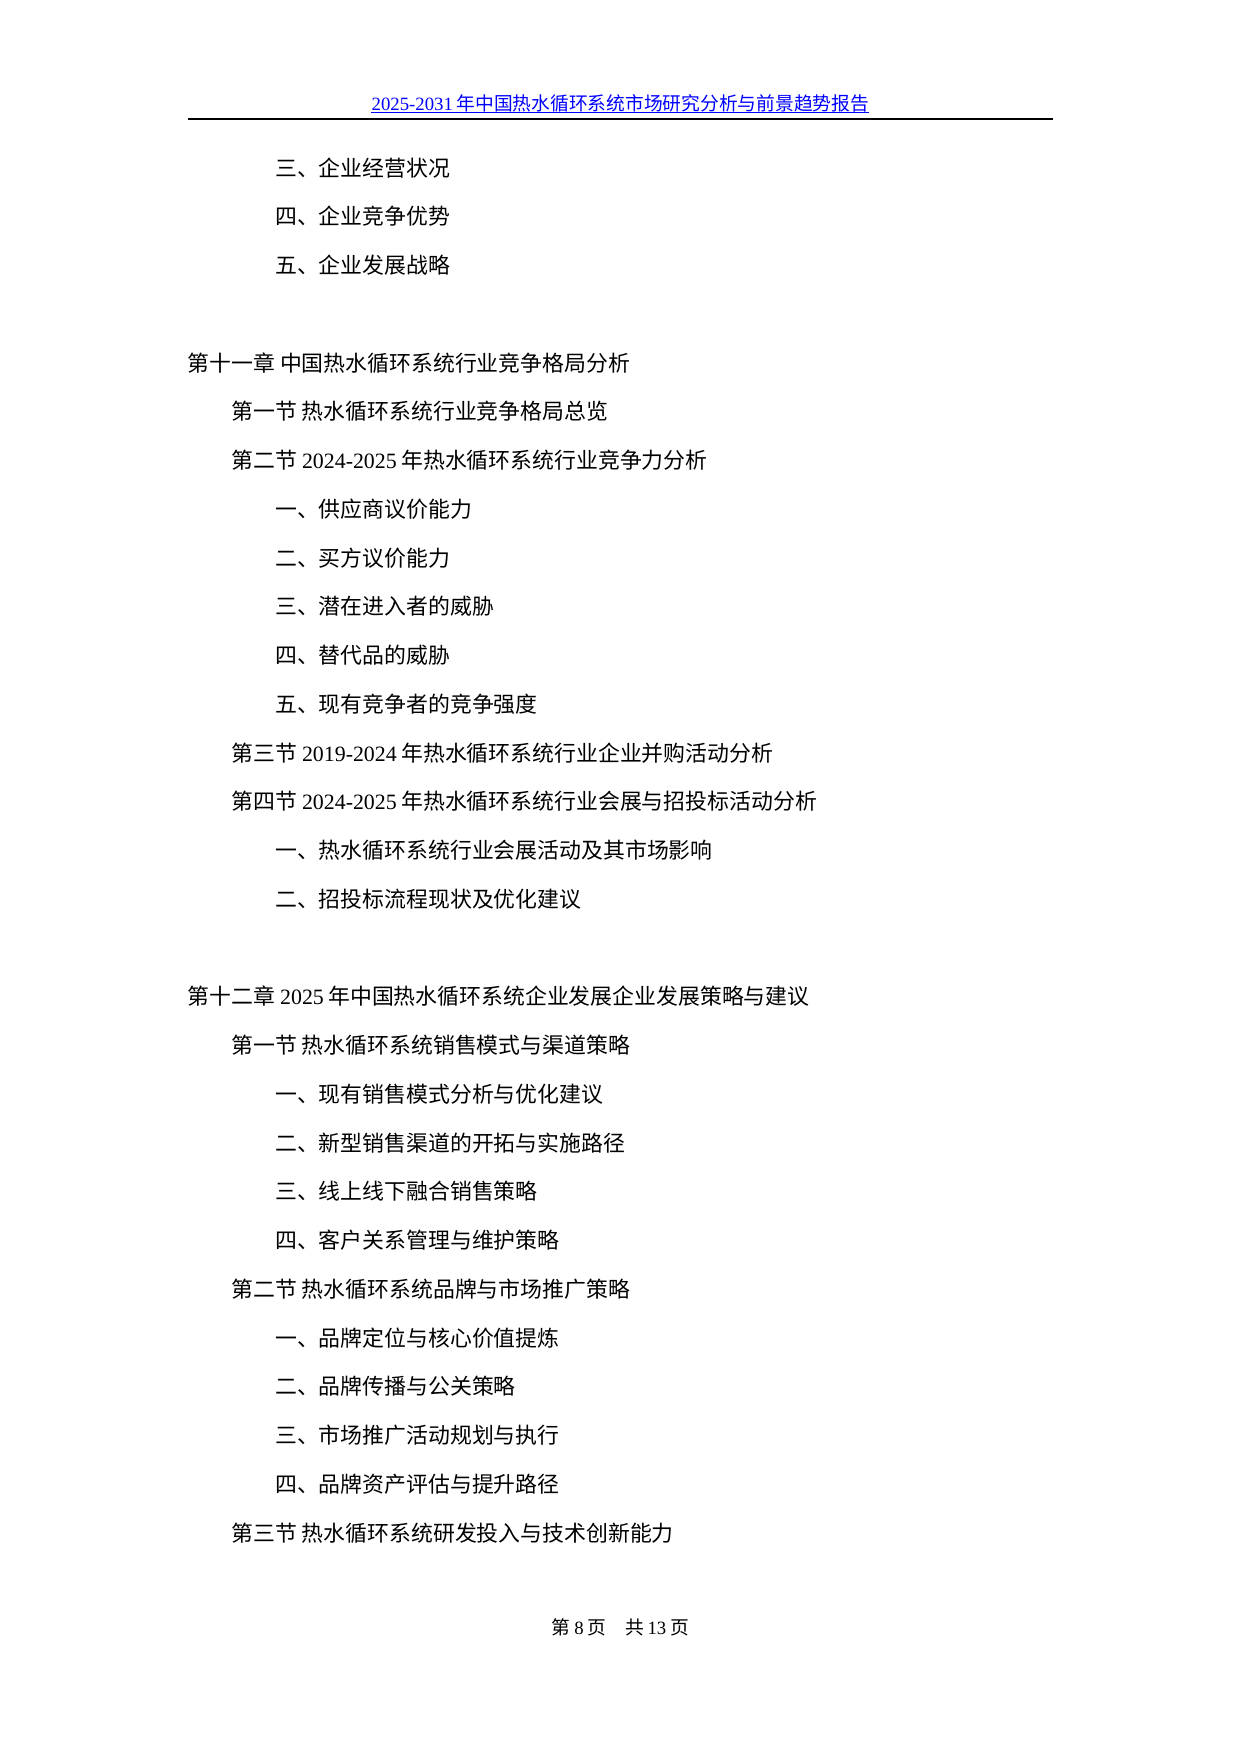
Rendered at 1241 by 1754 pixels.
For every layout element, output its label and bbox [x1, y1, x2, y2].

text [187, 150, 1053, 1548]
